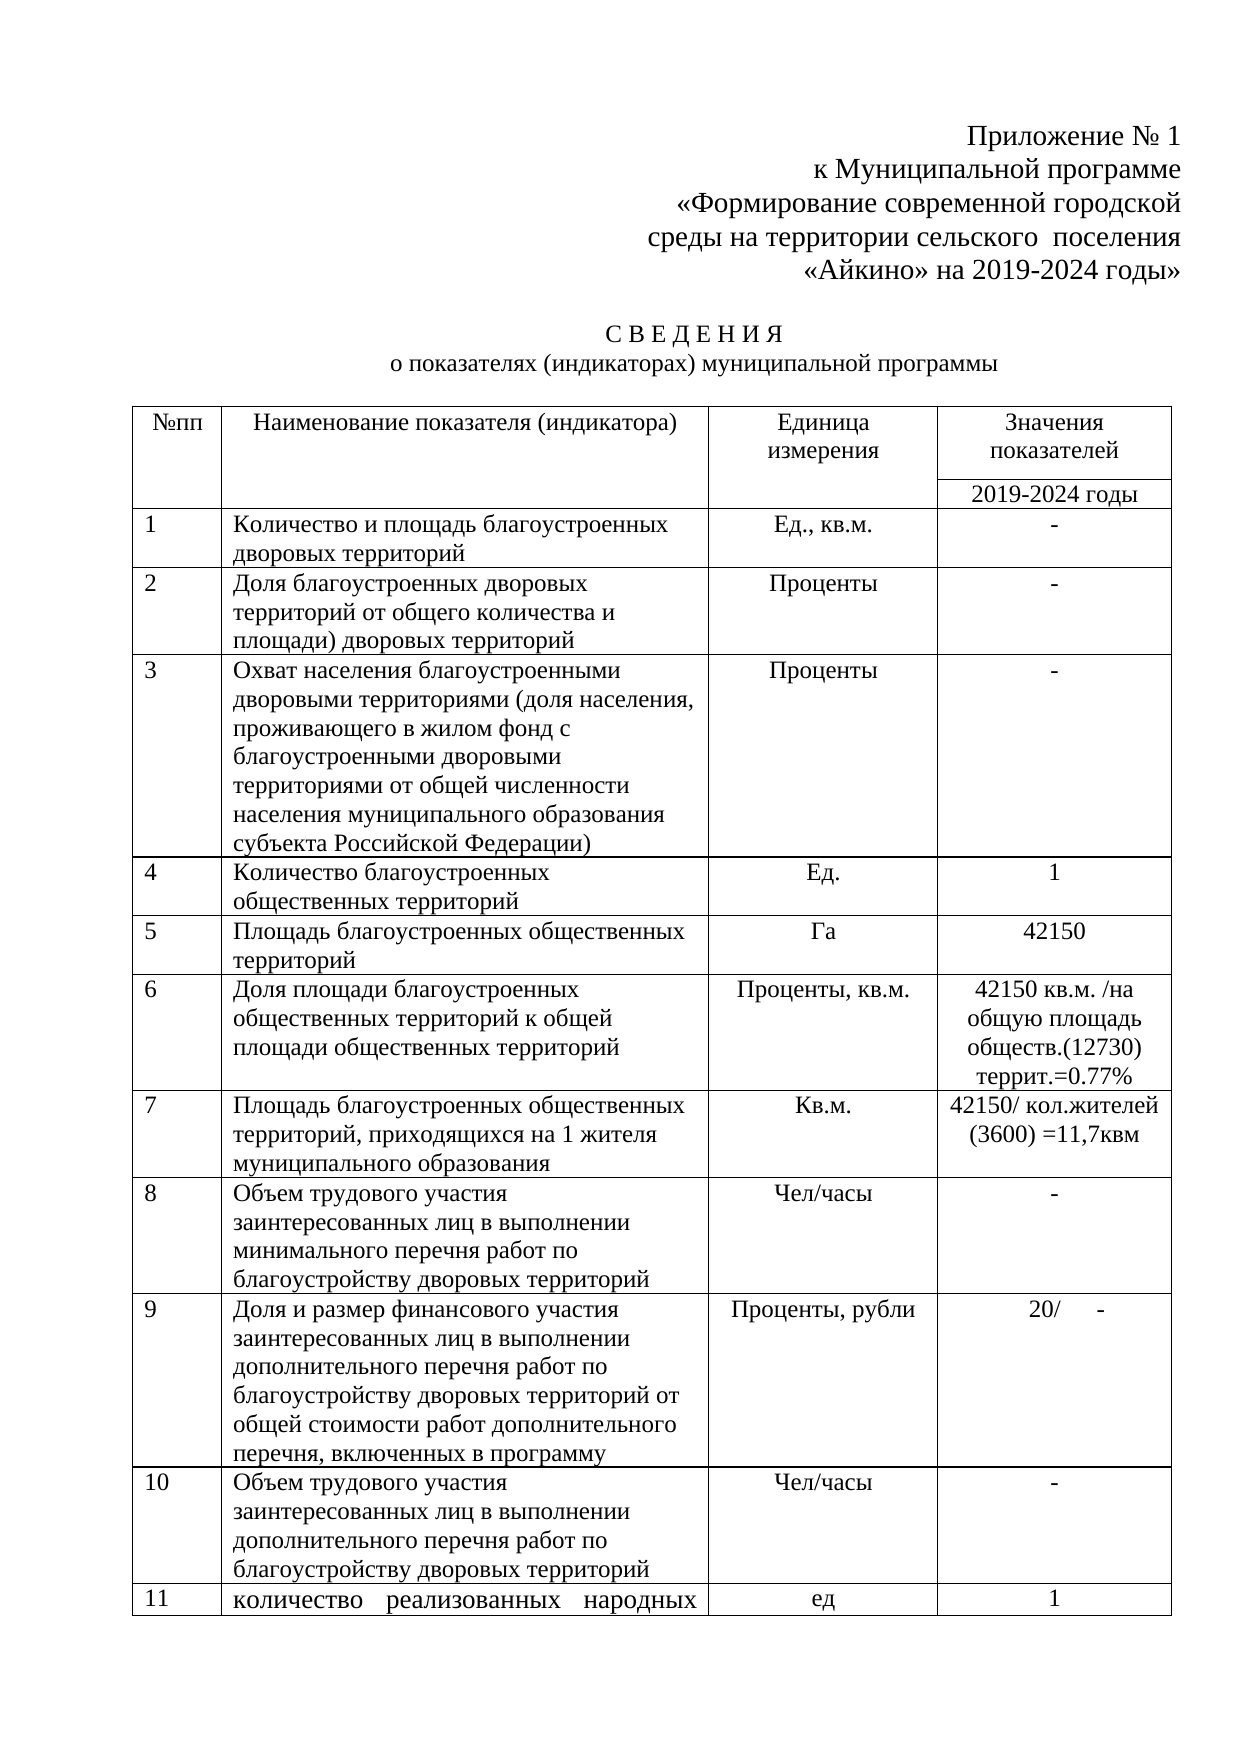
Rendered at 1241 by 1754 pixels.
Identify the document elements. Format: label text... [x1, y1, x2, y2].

table_cell 1 [133, 509, 221, 567]
table_cell Ед., кв.м. [709, 509, 937, 567]
table_cell 42150 кв.м. /на общую площадь обществ.(12730) террит.=0.77% [938, 975, 1171, 1089]
table_cell ед [709, 1584, 937, 1615]
table_header Наименование показателя (индикатора) [222, 407, 708, 508]
table_cell 1 [938, 1584, 1171, 1615]
table_cell 3 [133, 655, 221, 856]
table_cell Проценты [709, 568, 937, 654]
table_cell - [938, 568, 1171, 654]
table_cell 2 [133, 568, 221, 654]
table_cell 8 [133, 1178, 221, 1293]
table_cell 6 [133, 975, 221, 1089]
table_cell Ед. [709, 858, 937, 915]
table_cell - [938, 1468, 1171, 1582]
table_cell Охват населения благоустроенными дворовыми территориями (доля населения, проживающего в жилом фонд с благоустроенными дворовыми территориями от общей численности населения муниципального образования субъекта Российской Федерации) [222, 655, 708, 856]
table_cell Доля благоустроенных дворовых территорий от общего количества и площади) дворовых территорий [222, 568, 708, 654]
table_cell - [938, 655, 1171, 856]
text «Формирование современной городской [207, 185, 1181, 219]
table_cell 9 [133, 1294, 221, 1466]
table_cell Га [709, 916, 937, 973]
table_cell 5 [133, 916, 221, 973]
table_cell 7 [133, 1091, 221, 1177]
table_cell Проценты, кв.м. [709, 975, 937, 1089]
table_header №пп [133, 407, 221, 508]
table_cell 10 [133, 1468, 221, 1582]
text среды на территории сельского поселения [207, 219, 1181, 252]
text С В Е Д Е Н И Я [207, 319, 1181, 348]
table_cell Доля площади благоустроенных общественных территорий к общей площади общественных территорий [222, 975, 708, 1089]
table_cell Проценты [709, 655, 937, 856]
table_cell 11 [133, 1584, 221, 1615]
text «Айкино» на 2019-2024 годы» [207, 252, 1181, 286]
table_cell 42150 [938, 916, 1171, 973]
table_cell Чел/часы [709, 1178, 937, 1293]
table_cell 2019-2024 годы [938, 480, 1171, 508]
table_cell 20/ - [938, 1294, 1171, 1466]
table_cell Количество и площадь благоустроенных дворовых территорий [222, 509, 708, 567]
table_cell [222, 1584, 708, 1615]
table_cell 42150/ кол.жителей (3600) =11,7квм [938, 1091, 1171, 1177]
table_cell 1 [938, 858, 1171, 915]
table_cell - [938, 509, 1171, 567]
text о показателях (индикаторах) муниципальной программы [207, 348, 1181, 377]
table_cell Кв.м. [709, 1091, 937, 1177]
table_cell Объем трудового участия заинтересованных лиц в выполнении минимального перечня работ по благоустройству дворовых территорий [222, 1178, 708, 1293]
text к Муниципальной программе [207, 152, 1181, 185]
table_cell Проценты, рубли [709, 1294, 937, 1466]
table_header Значения показателей [938, 407, 1171, 478]
table_cell - [938, 1178, 1171, 1293]
table_cell Площадь благоустроенных общественных территорий [222, 916, 708, 973]
table_header Единица измерения [709, 407, 937, 508]
table_cell Количество благоустроенных общественных территорий [222, 858, 708, 915]
table_cell Объем трудового участия заинтересованных лиц в выполнении дополнительного перечня работ по благоустройству дворовых территорий [222, 1468, 708, 1582]
table_cell Чел/часы [709, 1468, 937, 1582]
table_cell Площадь благоустроенных общественных территорий, приходящихся на 1 жителя муниципального образования [222, 1091, 708, 1177]
table_cell Доля и размер финансового участия заинтересованных лиц в выполнении дополнительного перечня работ по благоустройству дворовых территорий от общей стоимости работ дополнительного перечня, включенных в программу [222, 1294, 708, 1466]
table_cell 4 [133, 858, 221, 915]
text Приложение № 1 [207, 118, 1181, 152]
